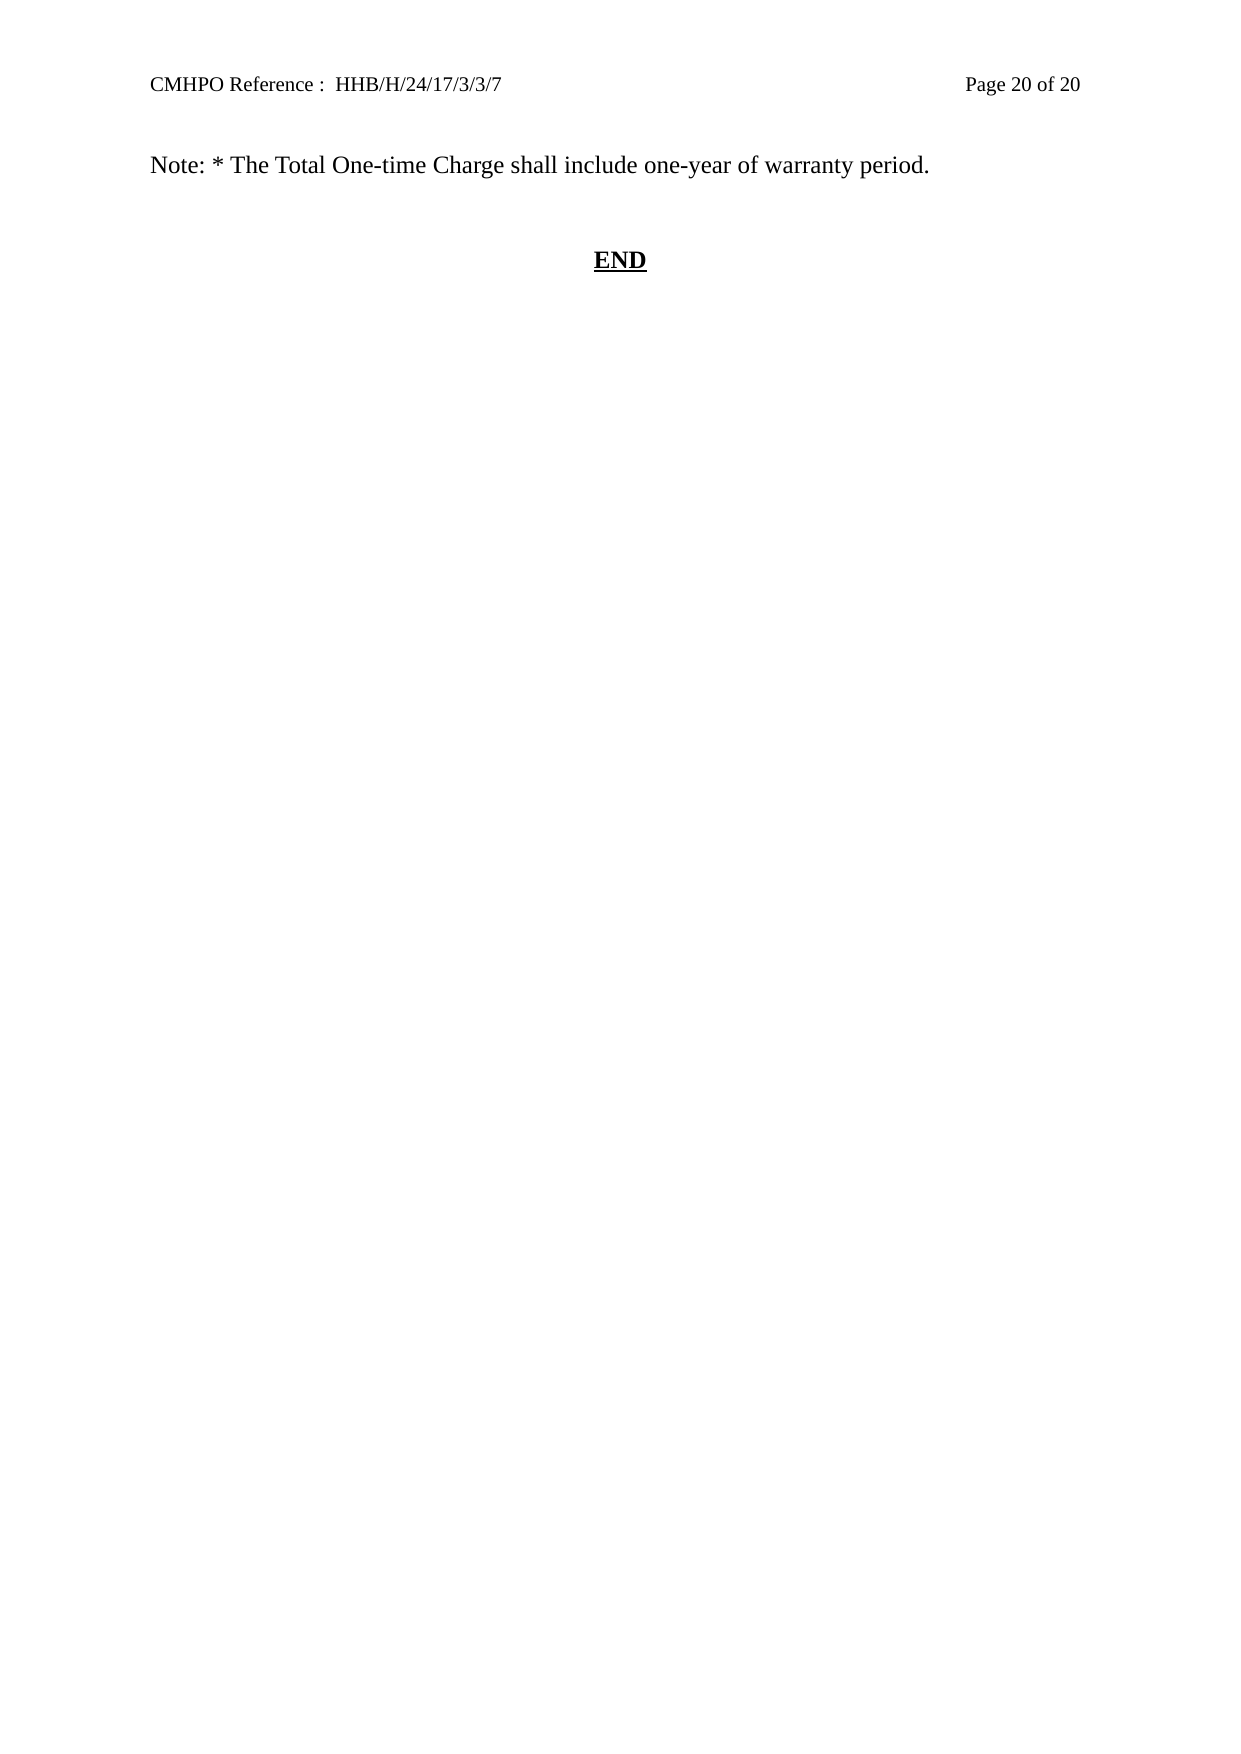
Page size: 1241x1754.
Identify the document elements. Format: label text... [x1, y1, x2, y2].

text END [150, 245, 1090, 274]
text Note: * The Total One-time Charge shall include one-year of warranty period. [150, 150, 1090, 179]
